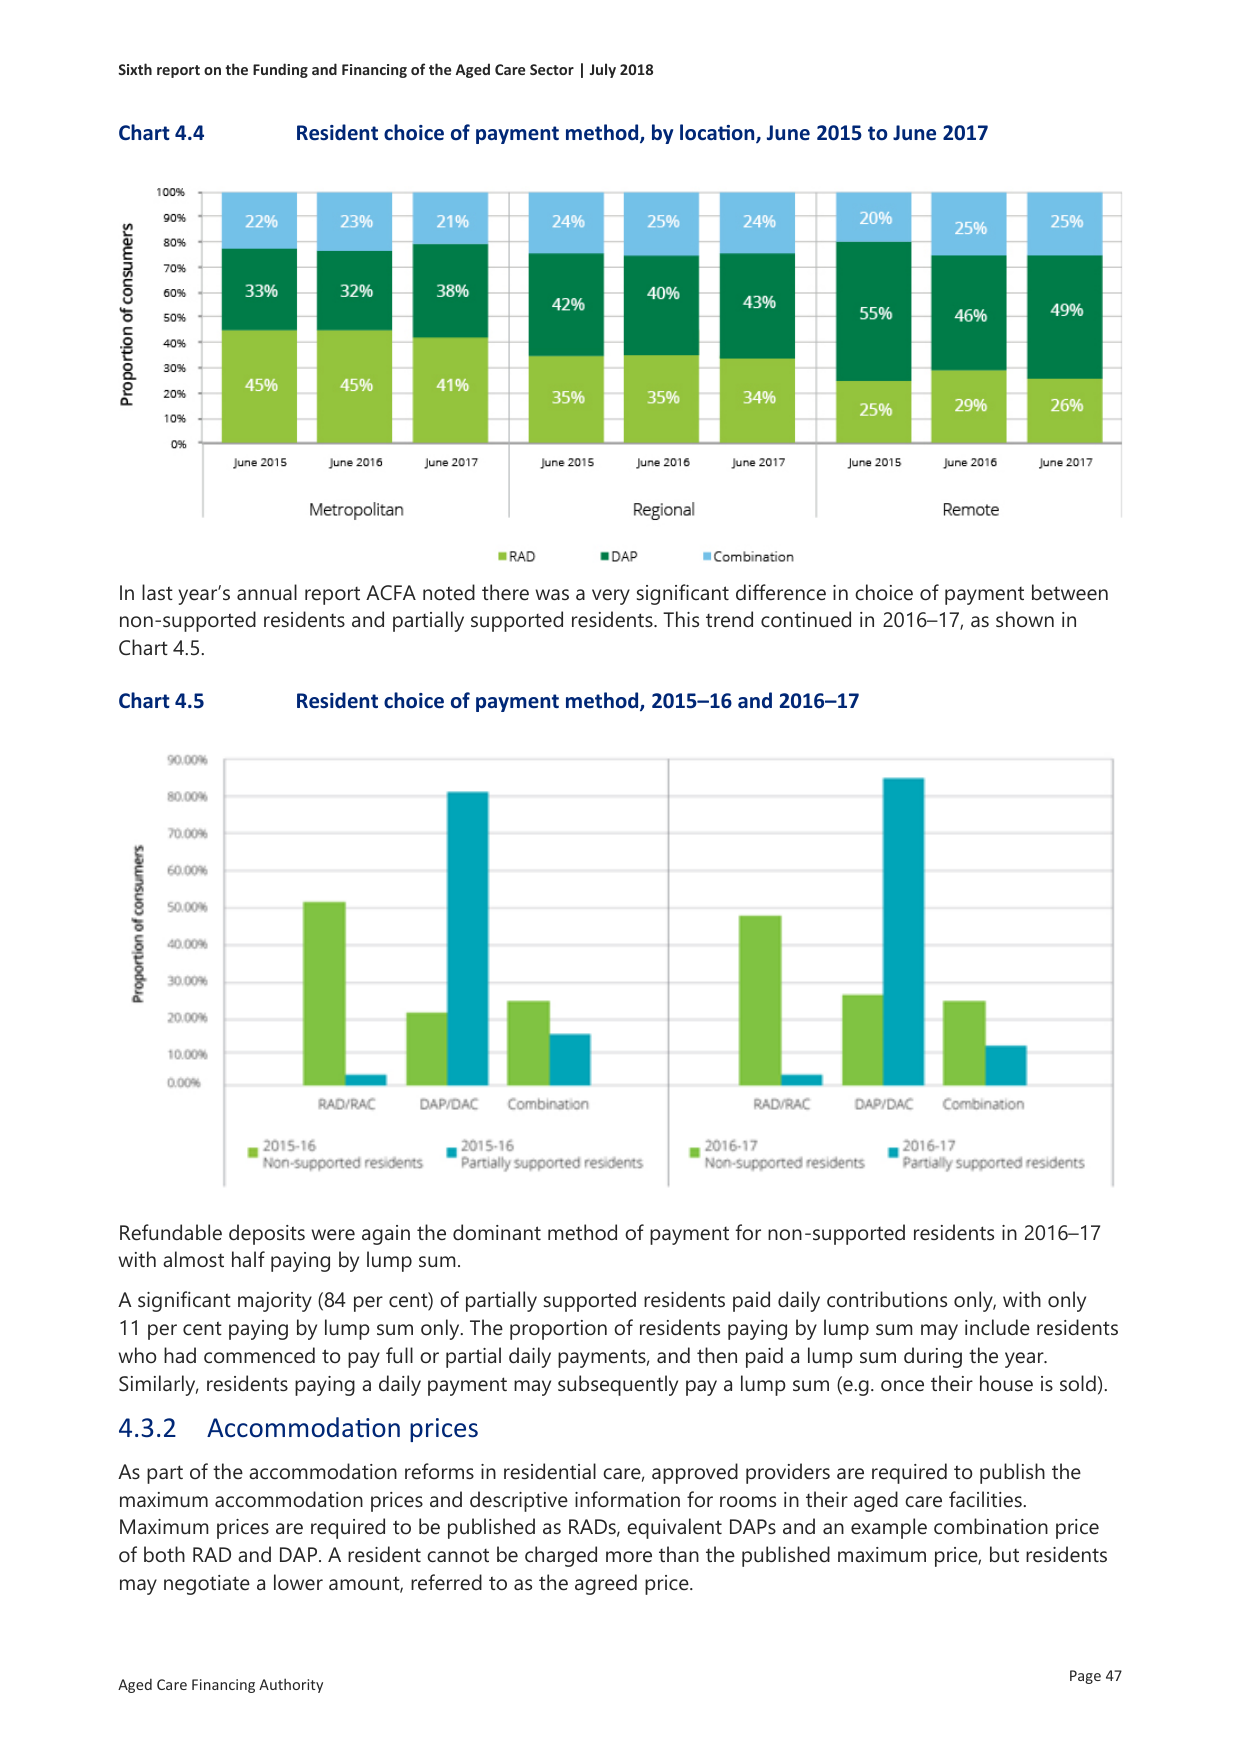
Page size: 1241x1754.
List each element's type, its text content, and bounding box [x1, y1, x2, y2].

text Refundable deposits were again the dominant method of payment for non-supported residents in 2016–17 with almost half paying by lump sum. [118, 1217, 1122, 1273]
text As part of the accommodation reforms in residential care, approved providers are required to publish the maximum accommodation prices and descriptive information for rooms in their aged care facilities. Maximum prices are required to be published as RADs, equivalent DAPs and an example combination price of both RAD and DAP. A resident cannot be charged more than the published maximum price, but residents may negotiate a lower amount, referred to as the agreed price. [118, 1457, 1122, 1595]
picture [118, 726, 1123, 1205]
text A significant majority (84 per cent) of partially supported residents paid daily contributions only, with only 11 per cent paying by lump sum only. The proportion of residents paying by lump sum may include residents who had commenced to pay full or partial daily payments, and then paid a lump sum during the year. Similarly, residents paying a daily payment may subsequently pay a lump sum (e.g. once their house is sold). [118, 1285, 1122, 1396]
picture [118, 186, 1123, 566]
subtitle Accommodation prices [118, 1409, 1122, 1444]
text In last year’s annual report ACFA noted there was a very significant difference in choice of payment between non-supported residents and partially supported residents. This trend continued in 2016–17, as shown in Chart 4.5. [118, 578, 1122, 661]
title Resident choice of payment method, 2015–16 and 2016–17 [118, 686, 1122, 714]
title Resident choice of payment method, by location, June 2015 to June 2017 [118, 118, 1122, 146]
